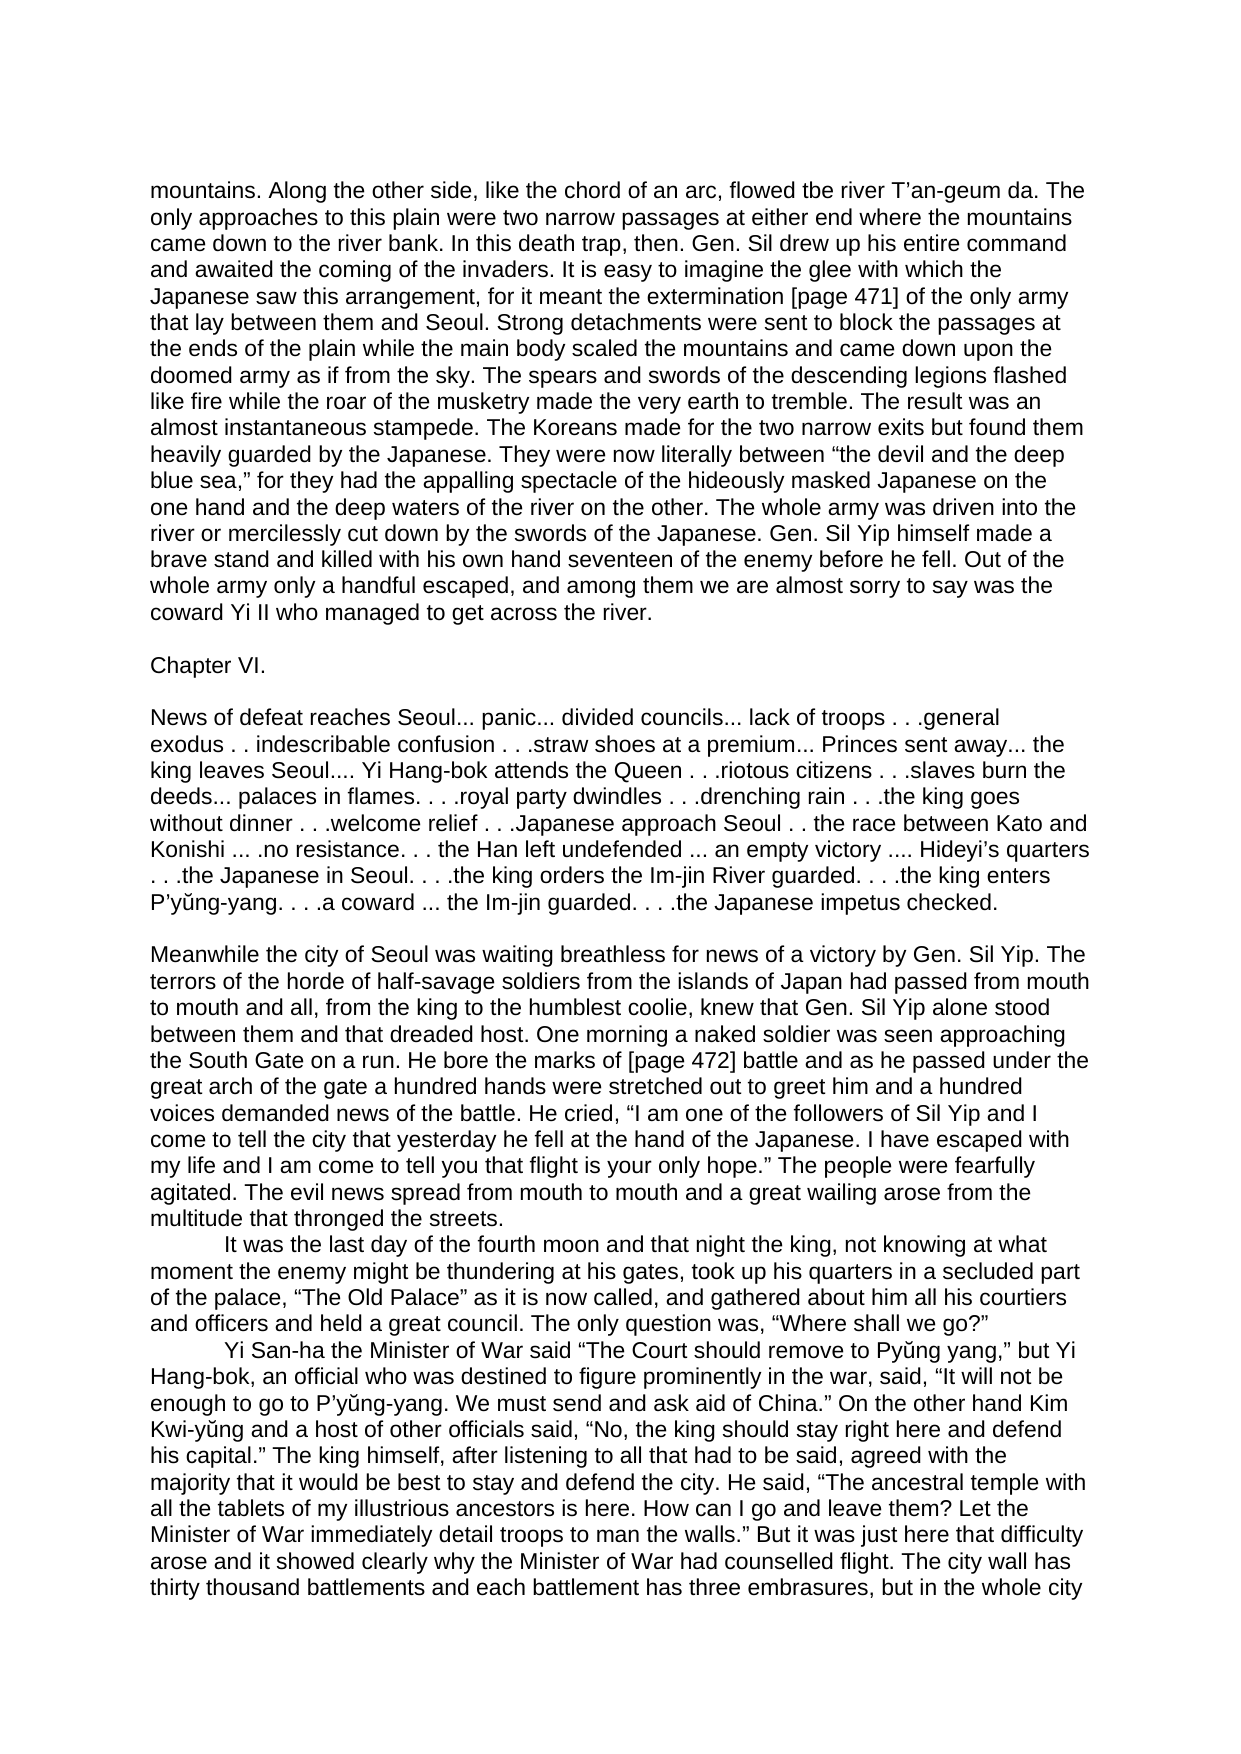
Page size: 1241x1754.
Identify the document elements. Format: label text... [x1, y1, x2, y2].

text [150, 177, 1090, 625]
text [150, 1337, 1090, 1600]
text It was the last day of the fourth moon and that night the king, not knowing at what moment the enemy might be thundering at his gates, took up his quarters in a secluded part of the palace, “The Old Palace” as it is now called, and gathered about him all his courtiers and officers and held a great council. The only question was, “Where shall we go?” [150, 1231, 1090, 1337]
text Chapter VI. [150, 652, 1090, 678]
text Meanwhile the city of Seoul was waiting breathless for news of a victory by Gen. Sil Yip. The terrors of the horde of half-savage soldiers from the islands of Japan had passed from mouth to mouth and all, from the king to the humblest coolie, knew that Gen. Sil Yip alone stood between them and that dreaded host. One morning a naked soldier was seen approaching the South Gate on a run. He bore the marks of [page 472] battle and as he passed under the great arch of the gate a hundred hands were stretched out to greet him and a hundred voices demanded news of the battle. He cried, “I am one of the followers of Sil Yip and I come to tell the city that yesterday he fell at the hand of the Japanese. I have escaped with my life and I am come to tell you that flight is your only hope.” The people were fearfully agitated. The evil news spread from mouth to mouth and a great wailing arose from the multitude that thronged the streets. [150, 941, 1090, 1231]
text News of defeat reaches Seoul... panic... divided councils... lack of troops . . .general exodus . . indescribable confusion . . .straw shoes at a premium... Princes sent away... the king leaves Seoul.... Yi Hang-bok attends the Queen . . .riotous citizens . . .slaves burn the deeds... palaces in flames. . . .royal party dwindles . . .drenching rain . . .the king goes without dinner . . .welcome relief . . .Japanese approach Seoul . . the race between Kato and Konishi ... .no resistance. . . the Han left undefended ... an empty victory .... Hideyi’s quarters . . .the Japanese in Seoul. . . .the king orders the Im-jin River guarded. . . .the king enters P’yŭng-yang. . . .a coward ... the Im-jin guarded. . . .the Japanese impetus checked. [150, 704, 1090, 915]
